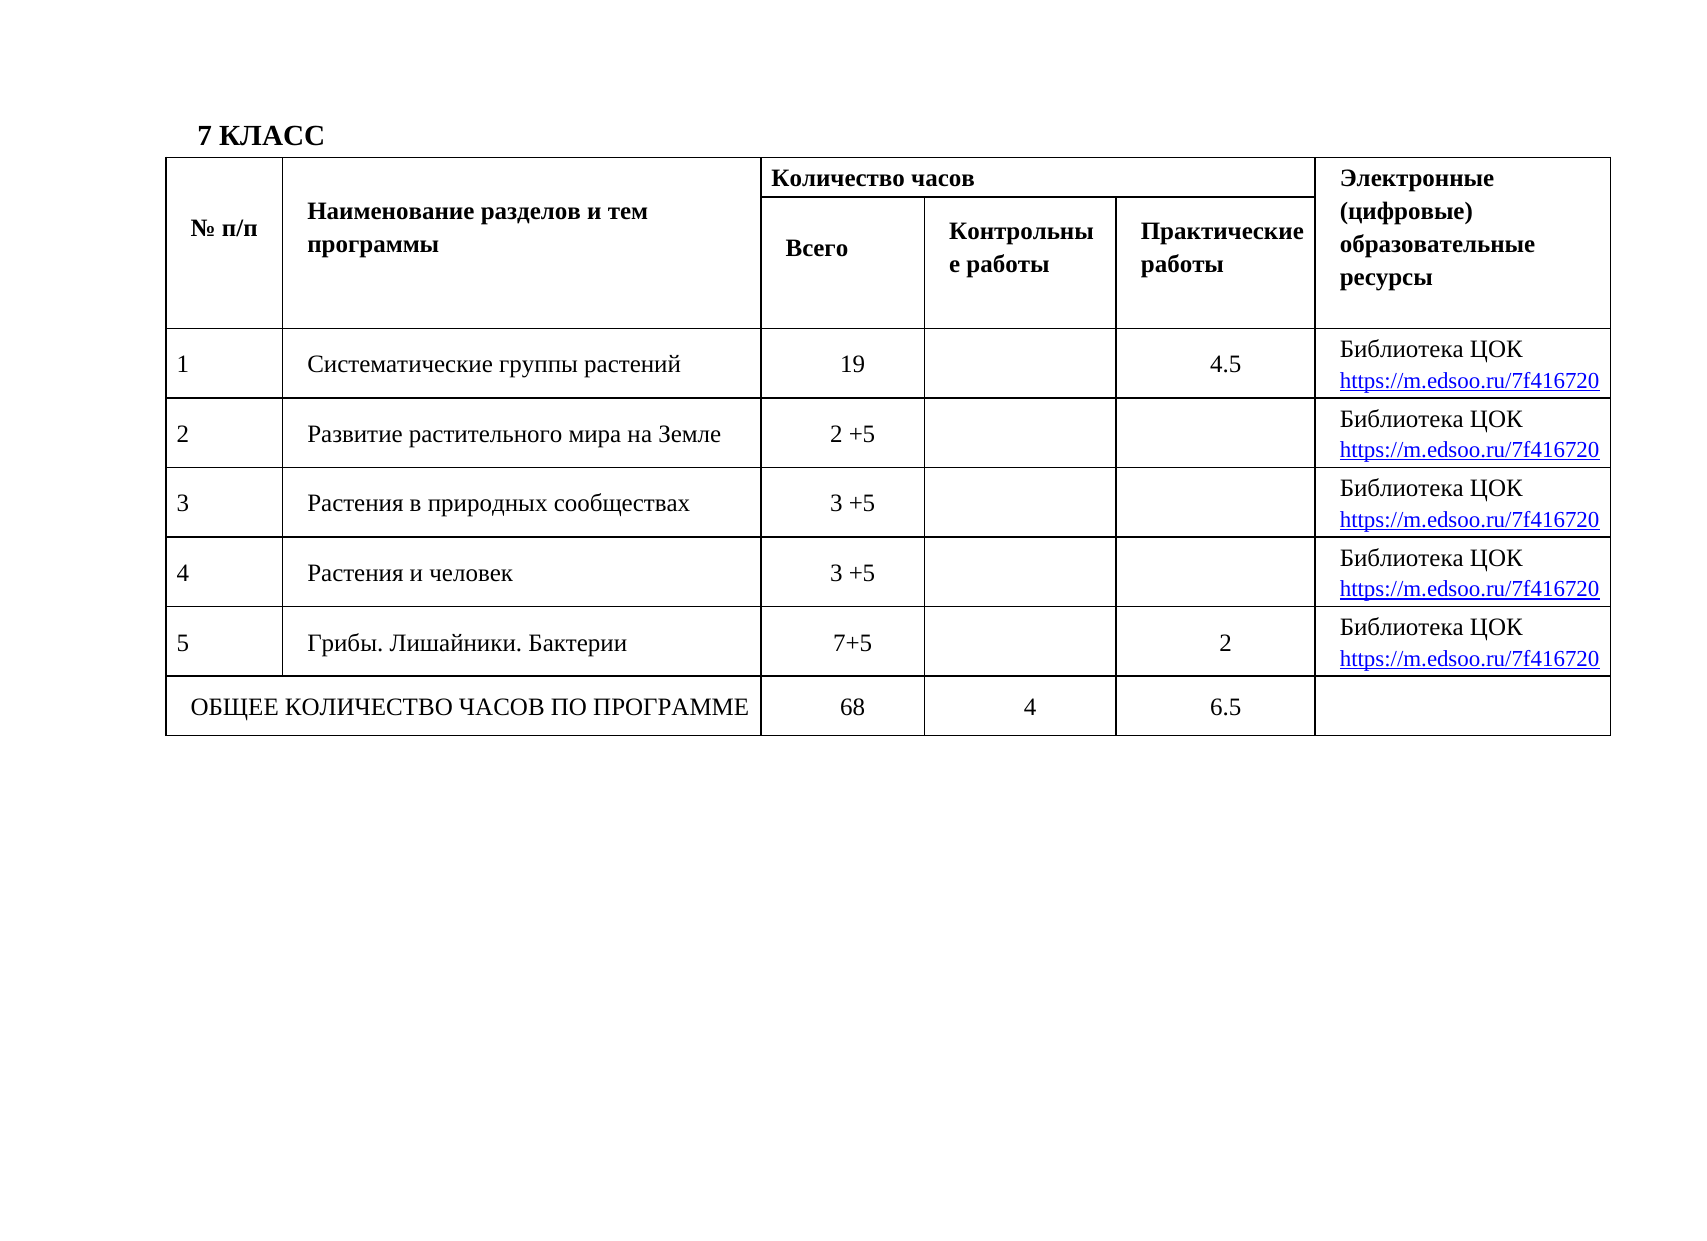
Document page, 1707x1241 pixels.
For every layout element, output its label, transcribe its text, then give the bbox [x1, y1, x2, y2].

table_cell Растения в природных сообществах [283, 468, 760, 536]
table_cell 2 [167, 399, 282, 467]
table_cell 2 +5 [762, 399, 924, 467]
table_cell Библиотека ЦОК https://m.edsoo.ru/7f416720 [1316, 538, 1610, 606]
table_cell [1117, 468, 1314, 536]
text 7 КЛАСС [190, 118, 1618, 152]
table_cell Библиотека ЦОК https://m.edsoo.ru/7f416720 [1316, 329, 1610, 397]
table_cell [1316, 677, 1610, 735]
table_header № п/п [167, 158, 282, 327]
table_cell 7+5 [762, 607, 924, 675]
table_header Количество часов [762, 158, 1314, 196]
table_cell 19 [762, 329, 924, 397]
table_cell 3 [167, 468, 282, 536]
table_cell [925, 329, 1115, 397]
table_cell 3 +5 [762, 468, 924, 536]
table_cell Систематические группы растений [283, 329, 760, 397]
table_cell [1117, 399, 1314, 467]
table_cell 3 +5 [762, 538, 924, 606]
table_cell Библиотека ЦОК https://m.edsoo.ru/7f416720 [1316, 607, 1610, 675]
table_cell 5 [167, 607, 282, 675]
table_cell Практические работы [1117, 198, 1314, 327]
table_cell [925, 607, 1115, 675]
table_cell 1 [167, 329, 282, 397]
table_cell ОБЩЕЕ КОЛИЧЕСТВО ЧАСОВ ПО ПРОГРАММЕ [167, 677, 760, 735]
table_cell [1117, 538, 1314, 606]
table_cell 4 [167, 538, 282, 606]
table_header Электронные (цифровые) образовательные ресурсы [1316, 158, 1610, 327]
table_cell 68 [762, 677, 924, 735]
table_cell Контрольные работы [925, 198, 1115, 327]
table_cell [925, 538, 1115, 606]
table_cell Растения и человек [283, 538, 760, 606]
table_cell Библиотека ЦОК https://m.edsoo.ru/7f416720 [1316, 468, 1610, 536]
table_header Наименование разделов и тем программы [283, 158, 760, 327]
table_cell Библиотека ЦОК https://m.edsoo.ru/7f416720 [1316, 399, 1610, 467]
table_cell Всего [762, 198, 924, 327]
table_cell 2 [1117, 607, 1314, 675]
table_cell 4 [925, 677, 1115, 735]
table_cell 4.5 [1117, 329, 1314, 397]
table_cell [925, 399, 1115, 467]
table_cell Развитие растительного мира на Земле [283, 399, 760, 467]
table_cell Грибы. Лишайники. Бактерии [283, 607, 760, 675]
table_cell 6.5 [1117, 677, 1314, 735]
table_cell [925, 468, 1115, 536]
